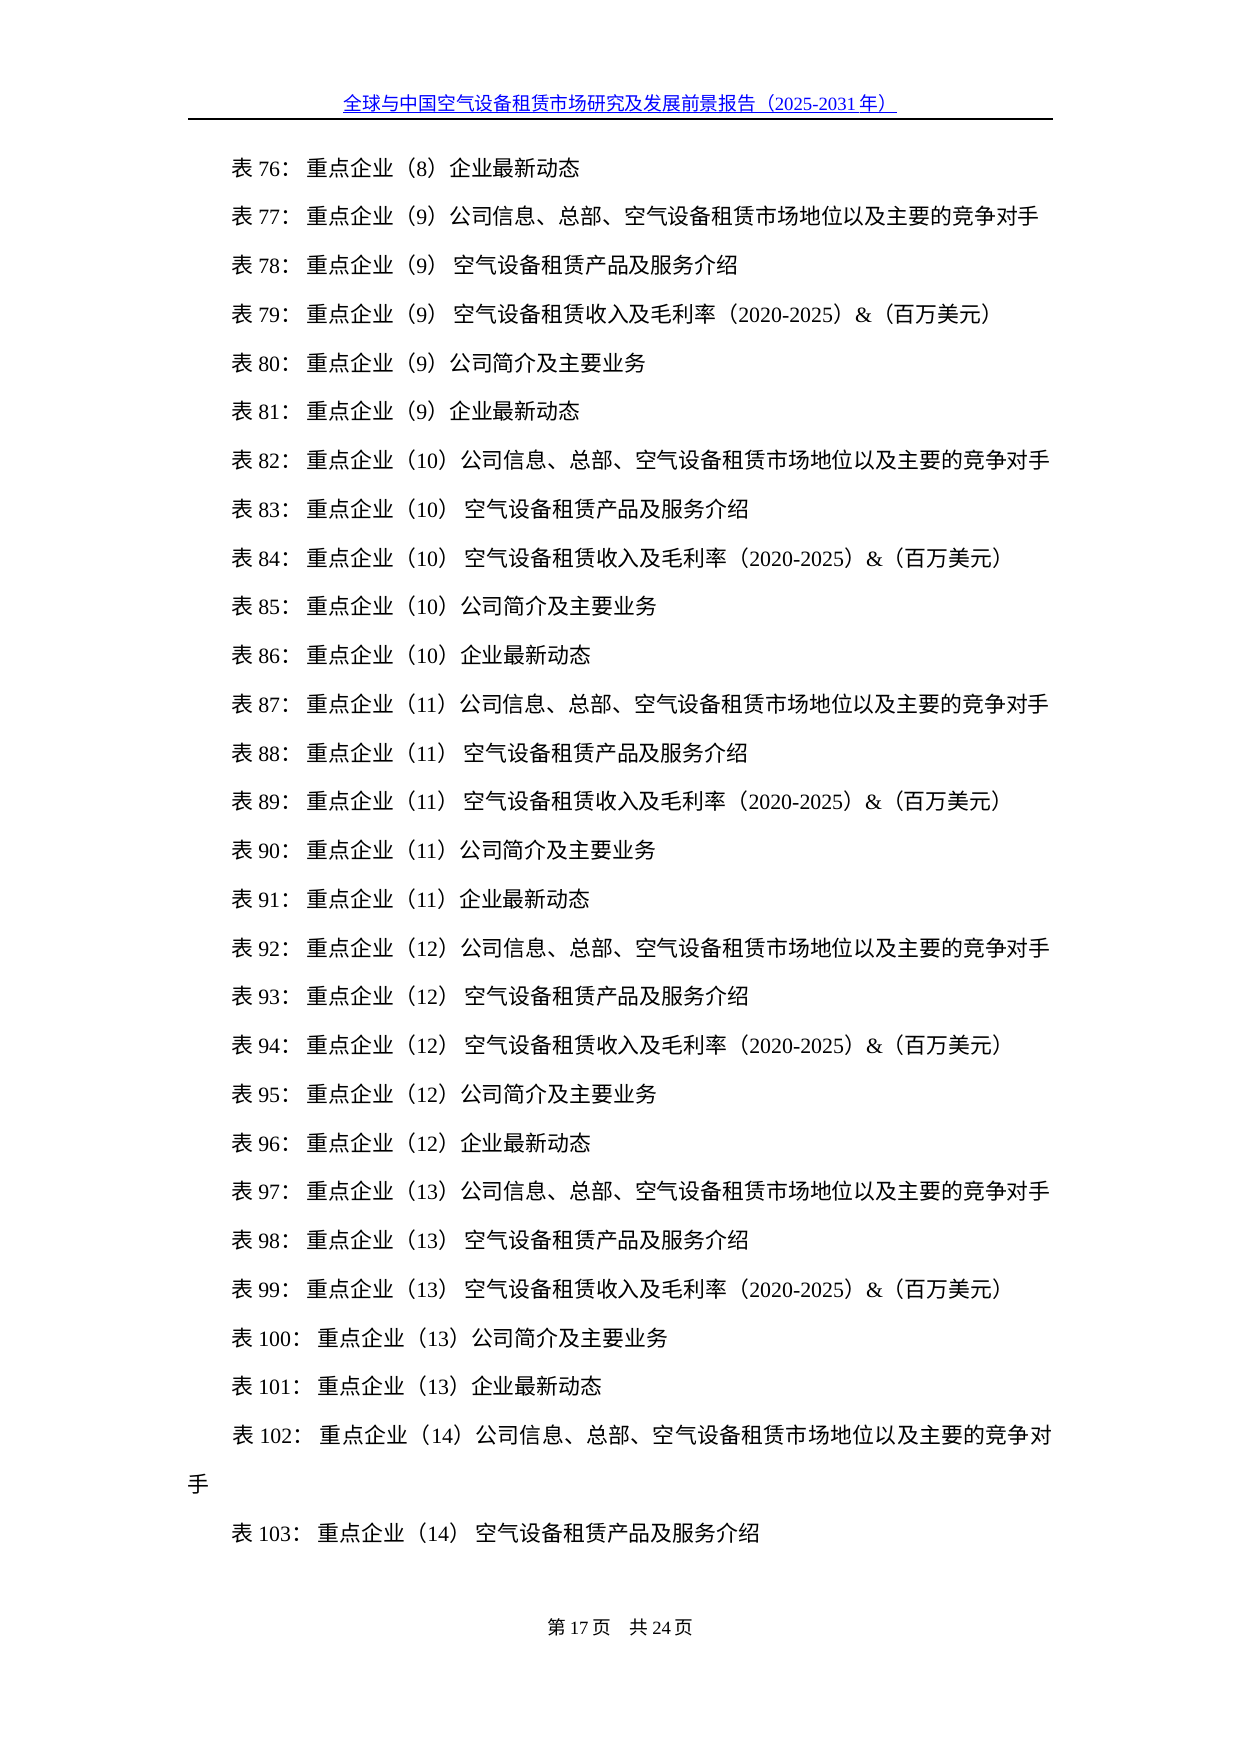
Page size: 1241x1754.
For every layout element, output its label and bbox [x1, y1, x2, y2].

text [187, 150, 1053, 1548]
